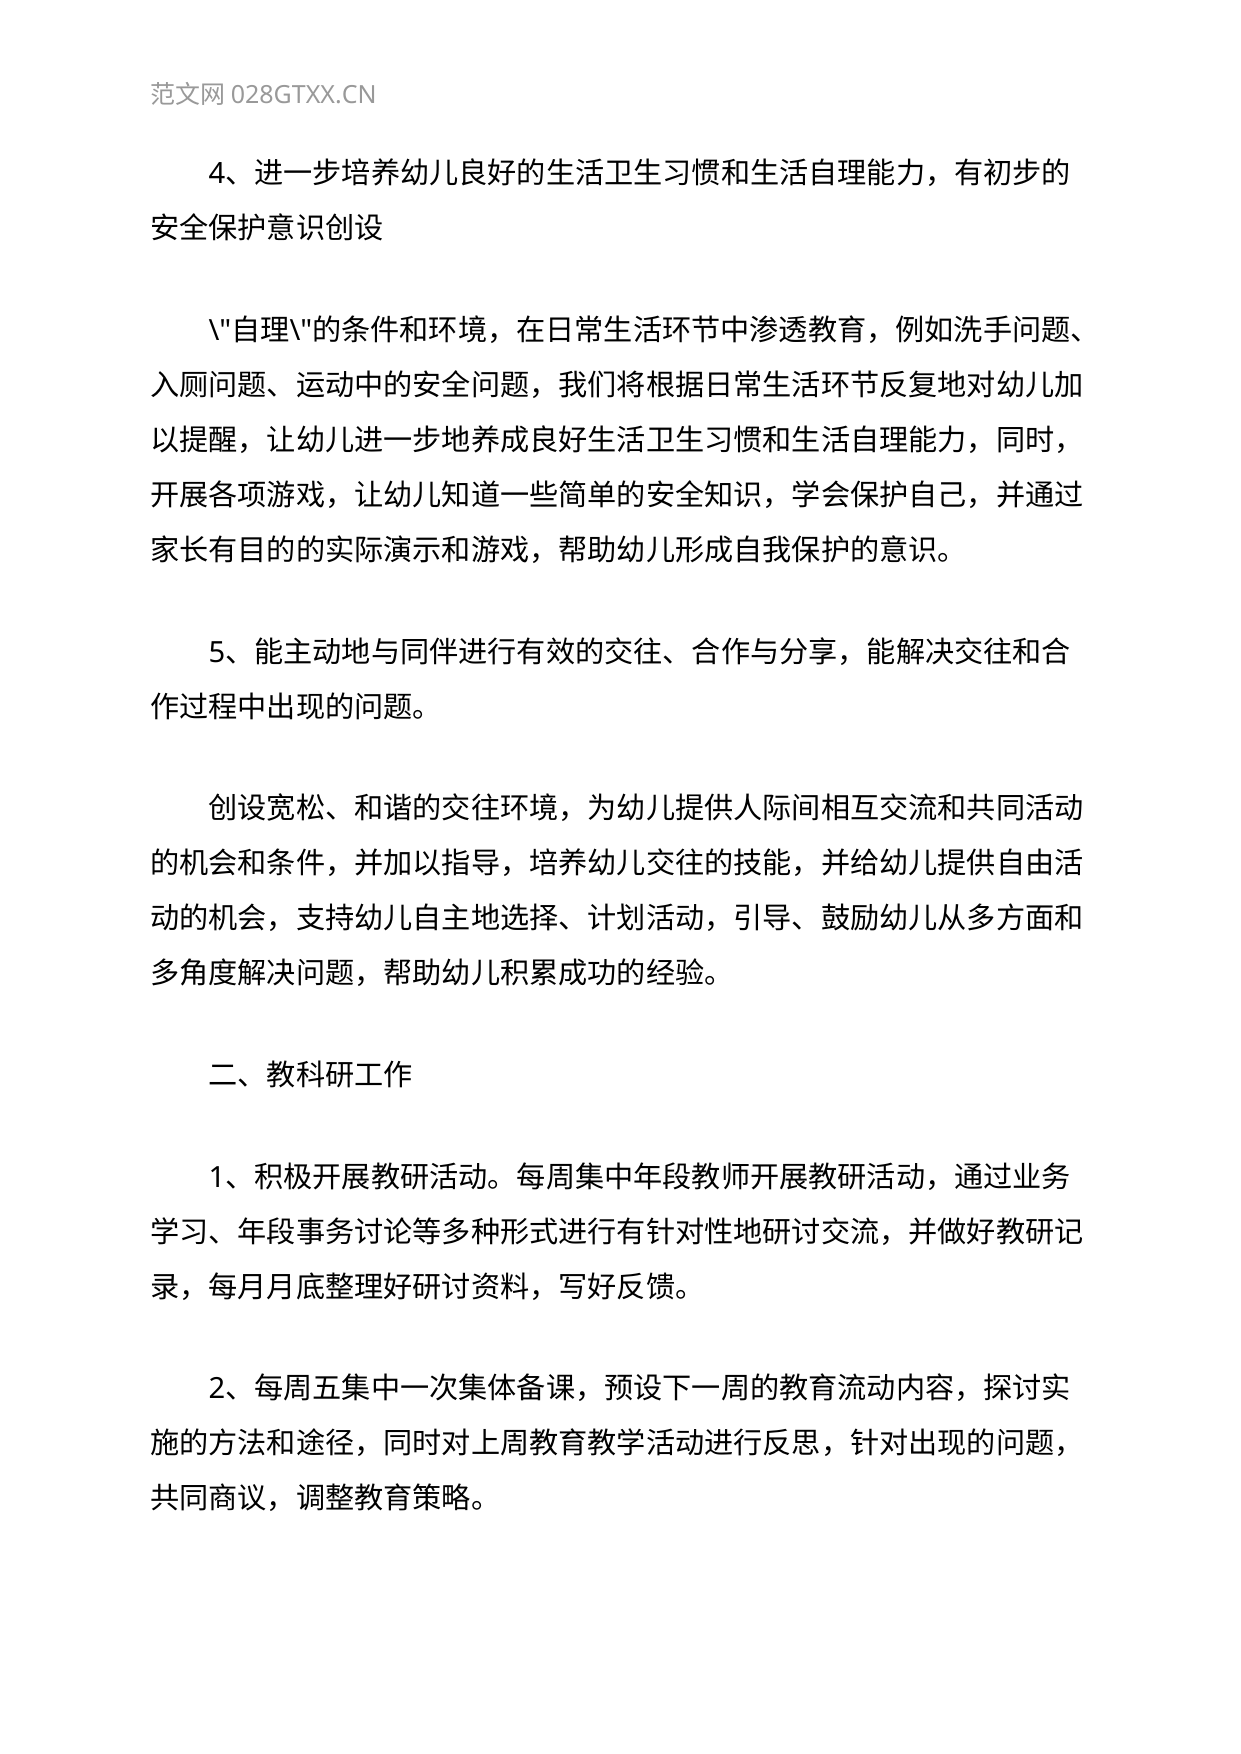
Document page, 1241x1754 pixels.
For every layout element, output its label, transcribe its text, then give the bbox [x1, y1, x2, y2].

text 4、进一步培养幼儿良好的生活卫生习惯和生活自理能力，有初步的安全保护意识创设 [150, 150, 1090, 247]
text 二、教科研工作 [150, 1051, 1090, 1094]
text 2、每周五集中一次集体备课，预设下一周的教育流动内容，探讨实施的方法和途径，同时对上周教育教学活动进行反思，针对出现的问题，共同商议，调整教育策略。 [150, 1365, 1090, 1517]
text 1、积极开展教研活动。每周集中年段教师开展教研活动，通过业务学习、年段事务讨论等多种形式进行有针对性地研讨交流，并做好教研记录，每月月底整理好研讨资料，写好反馈。 [150, 1153, 1090, 1305]
text 5、能主动地与同伴进行有效的交往、合作与分享，能解决交往和合作过程中出现的问题。 [150, 628, 1090, 726]
text \"自理\"的条件和环境，在日常生活环节中渗透教育，例如洗手问题、入厕问题、运动中的安全问题，我们将根据日常生活环节反复地对幼儿加以提醒，让幼儿进一步地养成良好生活卫生习惯和生活自理能力，同时，开展各项游戏，让幼儿知道一些简单的安全知识，学会保护自己，并通过家长有目的的实际演示和游戏，帮助幼儿形成自我保护的意识。 [150, 307, 1090, 569]
text 创设宽松、和谐的交往环境，为幼儿提供人际间相互交流和共同活动的机会和条件，并加以指导，培养幼儿交往的技能，并给幼儿提供自由活动的机会，支持幼儿自主地选择、计划活动，引导、鼓励幼儿从多方面和多角度解决问题，帮助幼儿积累成功的经验。 [150, 785, 1090, 992]
